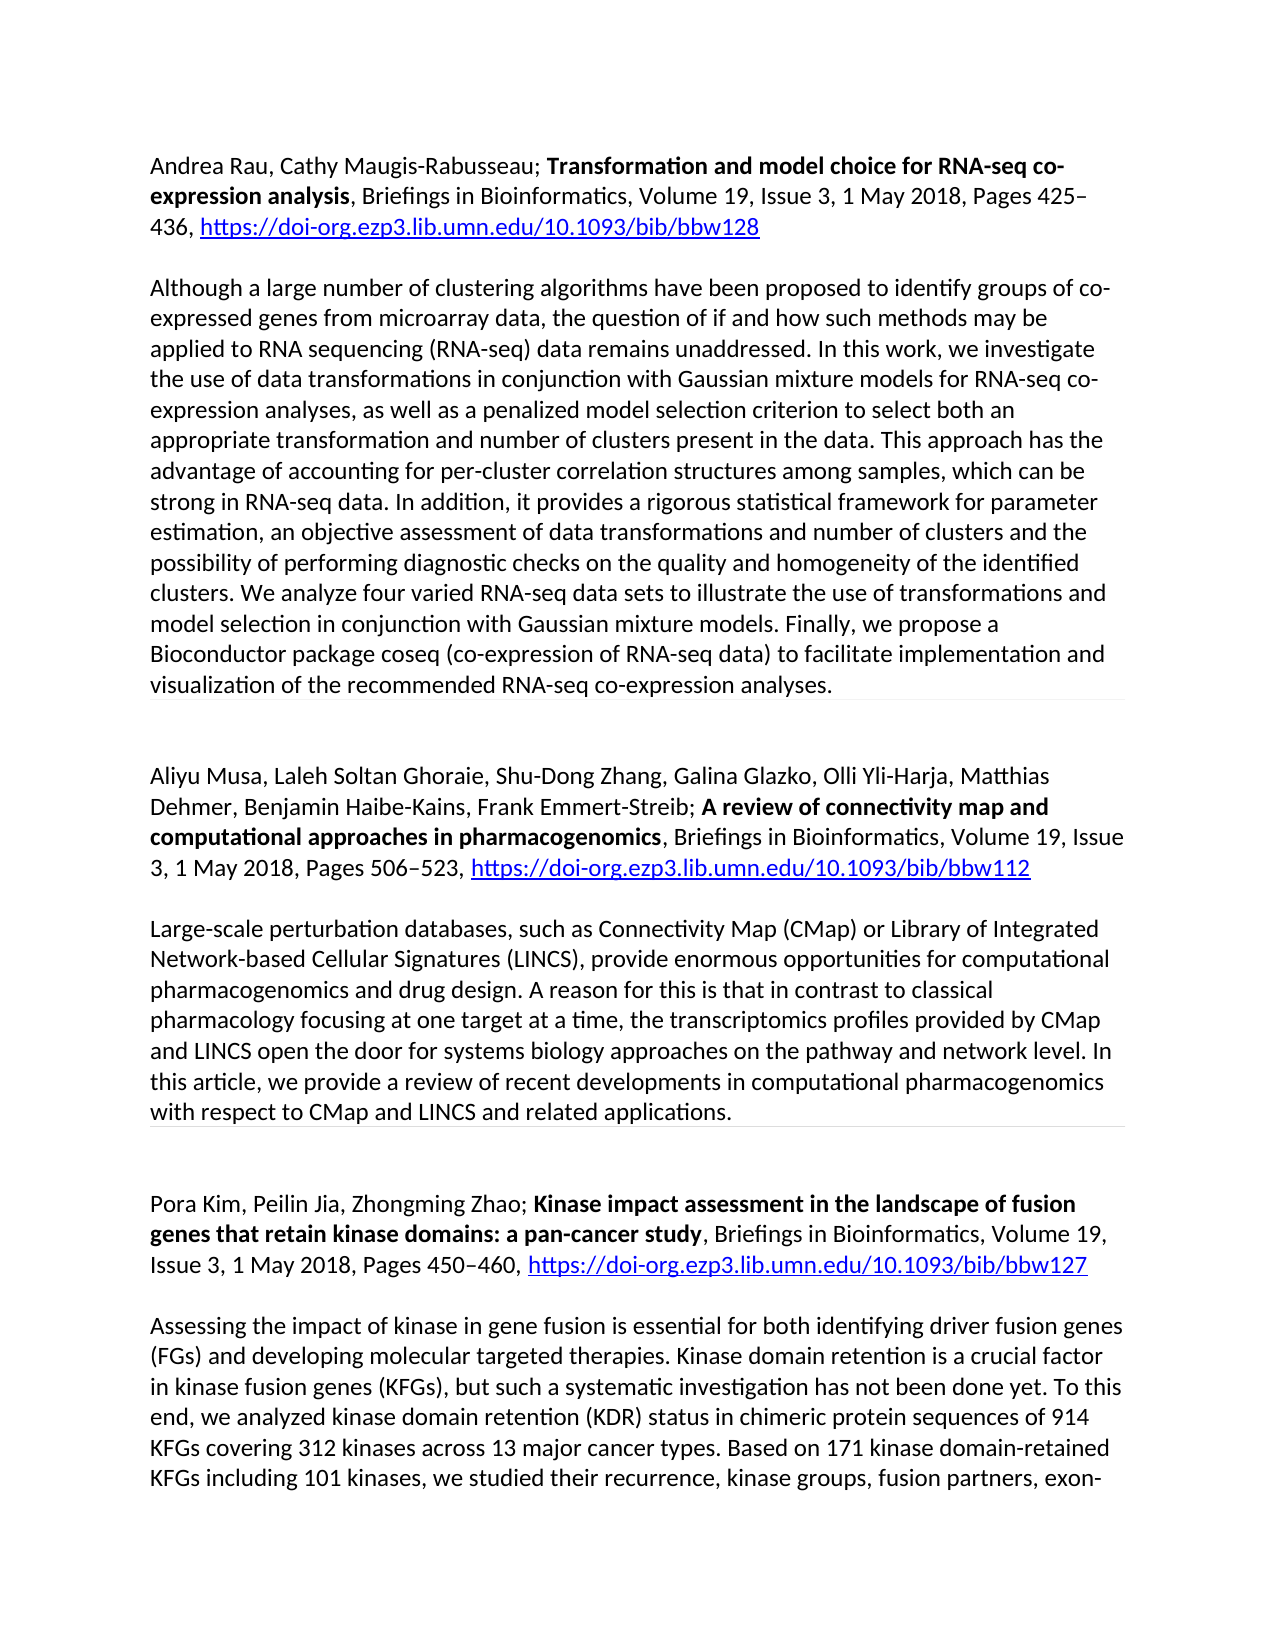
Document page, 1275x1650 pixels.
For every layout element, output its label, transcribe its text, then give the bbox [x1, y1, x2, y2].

text Aliyu Musa, Laleh Soltan Ghoraie, Shu-Dong Zhang, Galina Glazko, Olli Yli-Harja, Matthias Dehmer, Benjamin Haibe-Kains, Frank Emmert-Streib; A review of connectivity map and computational approaches in pharmacogenomics, Briefings in Bioinformatics, Volume 19, Issue 3, 1 May 2018, Pages 506–523, https://doi-org.ezp3.lib.umn.edu/10.1093/bib/bbw112 [150, 760, 1125, 882]
text Pora Kim, Peilin Jia, Zhongming Zhao; Kinase impact assessment in the landscape of fusion genes that retain kinase domains: a pan-cancer study, Briefings in Bioinformatics, Volume 19, Issue 3, 1 May 2018, Pages 450–460, https://doi-org.ezp3.lib.umn.edu/10.1093/bib/bbw127 [150, 1188, 1125, 1279]
text Although a large number of clustering algorithms have been proposed to identify groups of co-expressed genes from microarray data, the question of if and how such methods may be applied to RNA sequencing (RNA-seq) data remains unaddressed. In this work, we investigate the use of data transformations in conjunction with Gaussian mixture models for RNA-seq co-expression analyses, as well as a penalized model selection criterion to select both an appropriate transformation and number of clusters present in the data. This approach has the advantage of accounting for per-cluster correlation structures among samples, which can be strong in RNA-seq data. In addition, it provides a rigorous statistical framework for parameter estimation, an objective assessment of data transformations and number of clusters and the possibility of performing diagnostic checks on the quality and homogeneity of the identified clusters. We analyze four varied RNA-seq data sets to illustrate the use of transformations and model selection in conjunction with Gaussian mixture models. Finally, we propose a Bioconductor package coseq (co-expression of RNA-seq data) to facilitate implementation and visualization of the recommended RNA-seq co-expression analyses. [150, 272, 1125, 699]
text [150, 1310, 1125, 1493]
text Large-scale perturbation databases, such as Connectivity Map (CMap) or Library of Integrated Network-based Cellular Signatures (LINCS), provide enormous opportunities for computational pharmacogenomics and drug design. A reason for this is that in contrast to classical pharmacology focusing at one target at a time, the transcriptomics profiles provided by CMap and LINCS open the door for systems biology approaches on the pathway and network level. In this article, we provide a review of recent developments in computational pharmacogenomics with respect to CMap and LINCS and related applications. [150, 913, 1125, 1126]
text Andrea Rau, Cathy Maugis-Rabusseau; Transformation and model choice for RNA-seq co-expression analysis, Briefings in Bioinformatics, Volume 19, Issue 3, 1 May 2018, Pages 425–436, https://doi-org.ezp3.lib.umn.edu/10.1093/bib/bbw128 [150, 150, 1125, 242]
